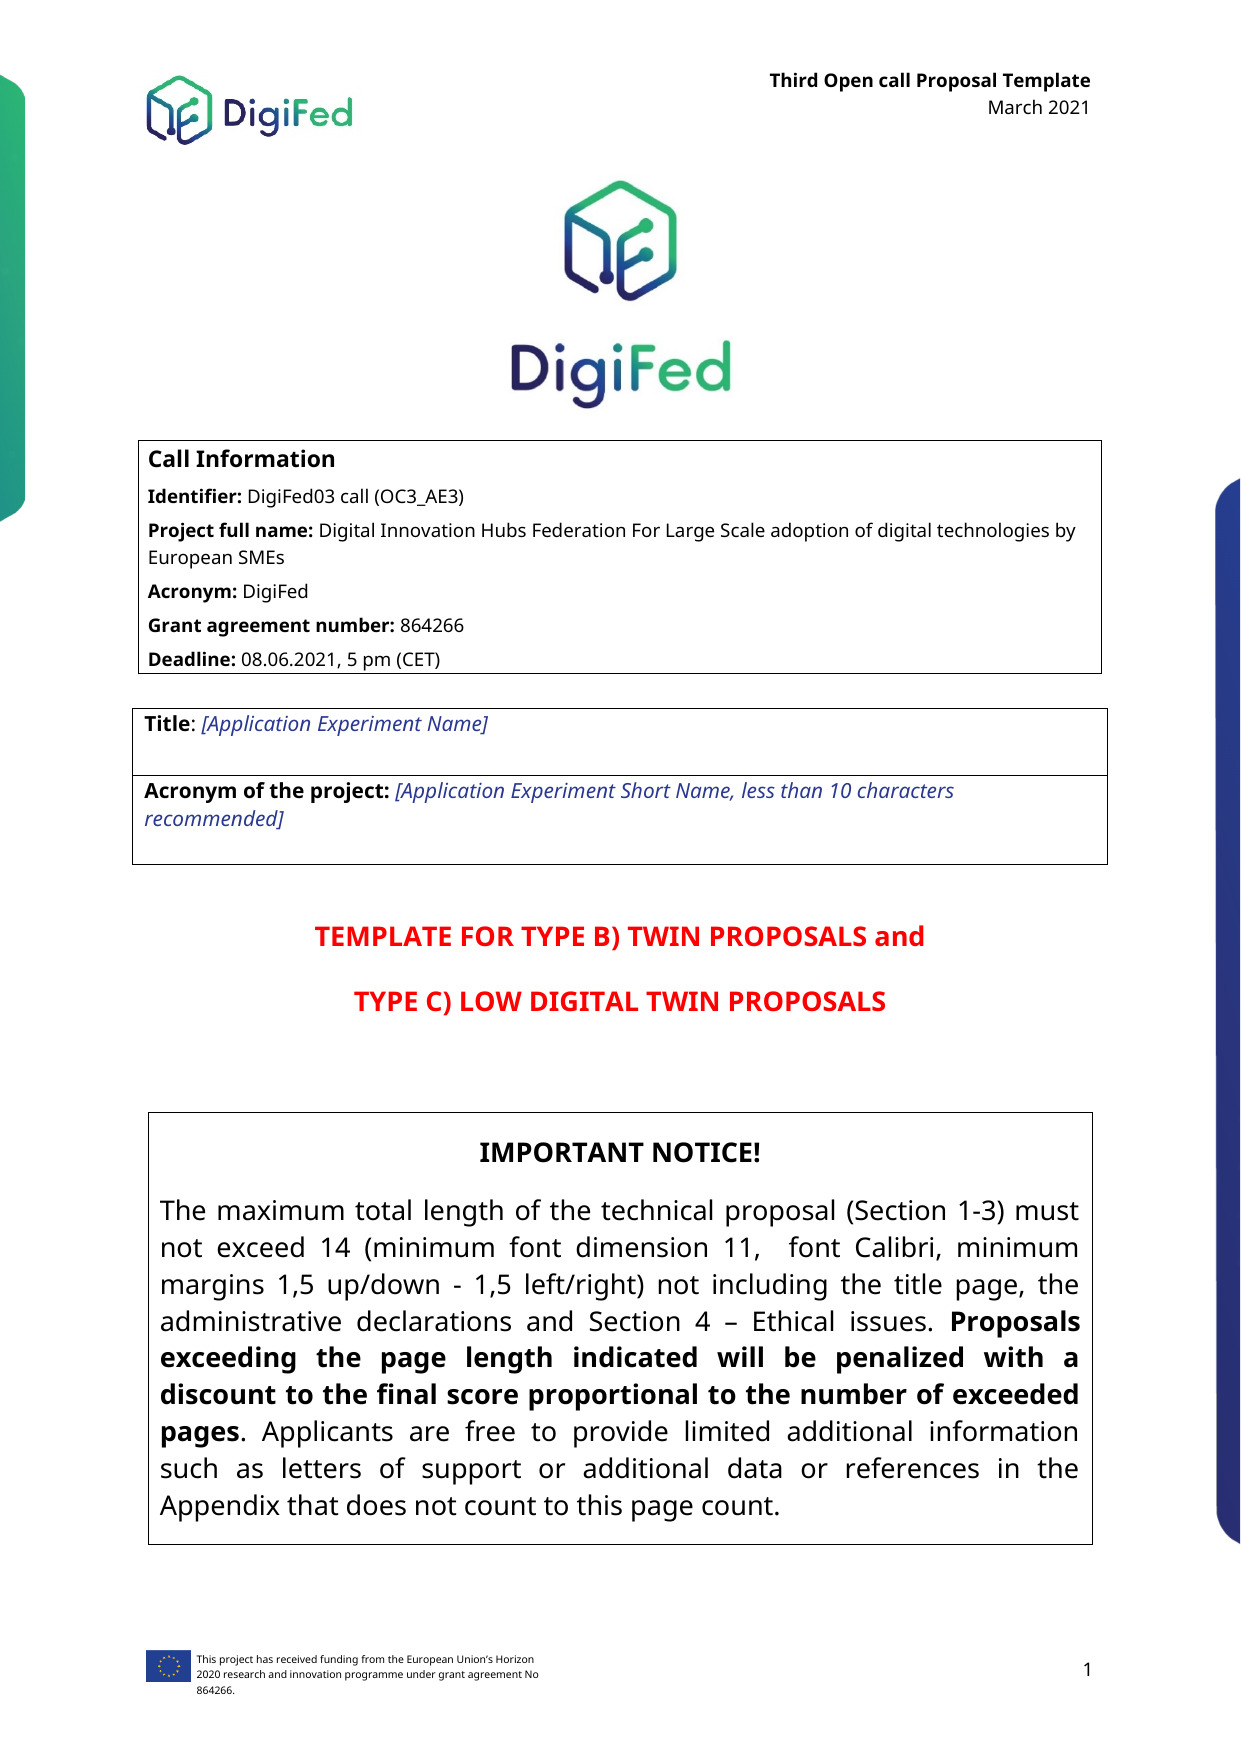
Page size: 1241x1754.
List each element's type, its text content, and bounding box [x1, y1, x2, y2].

table_header IMPORTANT NOTICE! The maximum total length of the technical proposal (Section 1-3) must not exceed 14 (minimum font dimension 11, font Calibri, minimum margins 1,5 up/down - 1,5 left/right) not including the title page, the administrative declarations and Section 4 – Ethical issues. Proposals exceeding the page length indicated will be penalized with a discount to the final score proportional to the number of exceeded pages. Applicants are free to provide limited additional information such as letters of support or additional data or references in the Appendix that does not count to this page count. [149, 1113, 1092, 1544]
text Grant agreement number: 864266 [139, 609, 1101, 638]
table_header Title: [Application Experiment Name] [133, 709, 1107, 775]
text Project full name: Digital Innovation Hubs Federation For Large Scale adoption of digital technologies by European SMEs [139, 514, 1101, 570]
text Identifier: DigiFed03 call (OC3_AE3) [139, 480, 1101, 509]
picture [0, 0, 26, 770]
text TYPE C) LOW DIGITAL TWIN PROPOSALS [148, 982, 1092, 1019]
picture [126, 58, 371, 162]
picture [488, 152, 753, 422]
text Deadline: 08.06.2021, 5 pm (CET) [139, 643, 1101, 673]
table_cell Acronym of the project: [Application Experiment Short Name, less than 10 characters recommended] [133, 776, 1107, 864]
picture [1216, 373, 1241, 1648]
text TEMPLATE FOR TYPE B) TWIN PROPOSALS and [148, 917, 1092, 954]
text Call Information [139, 441, 1101, 475]
picture [146, 1650, 191, 1682]
text Acronym: DigiFed [139, 575, 1101, 604]
